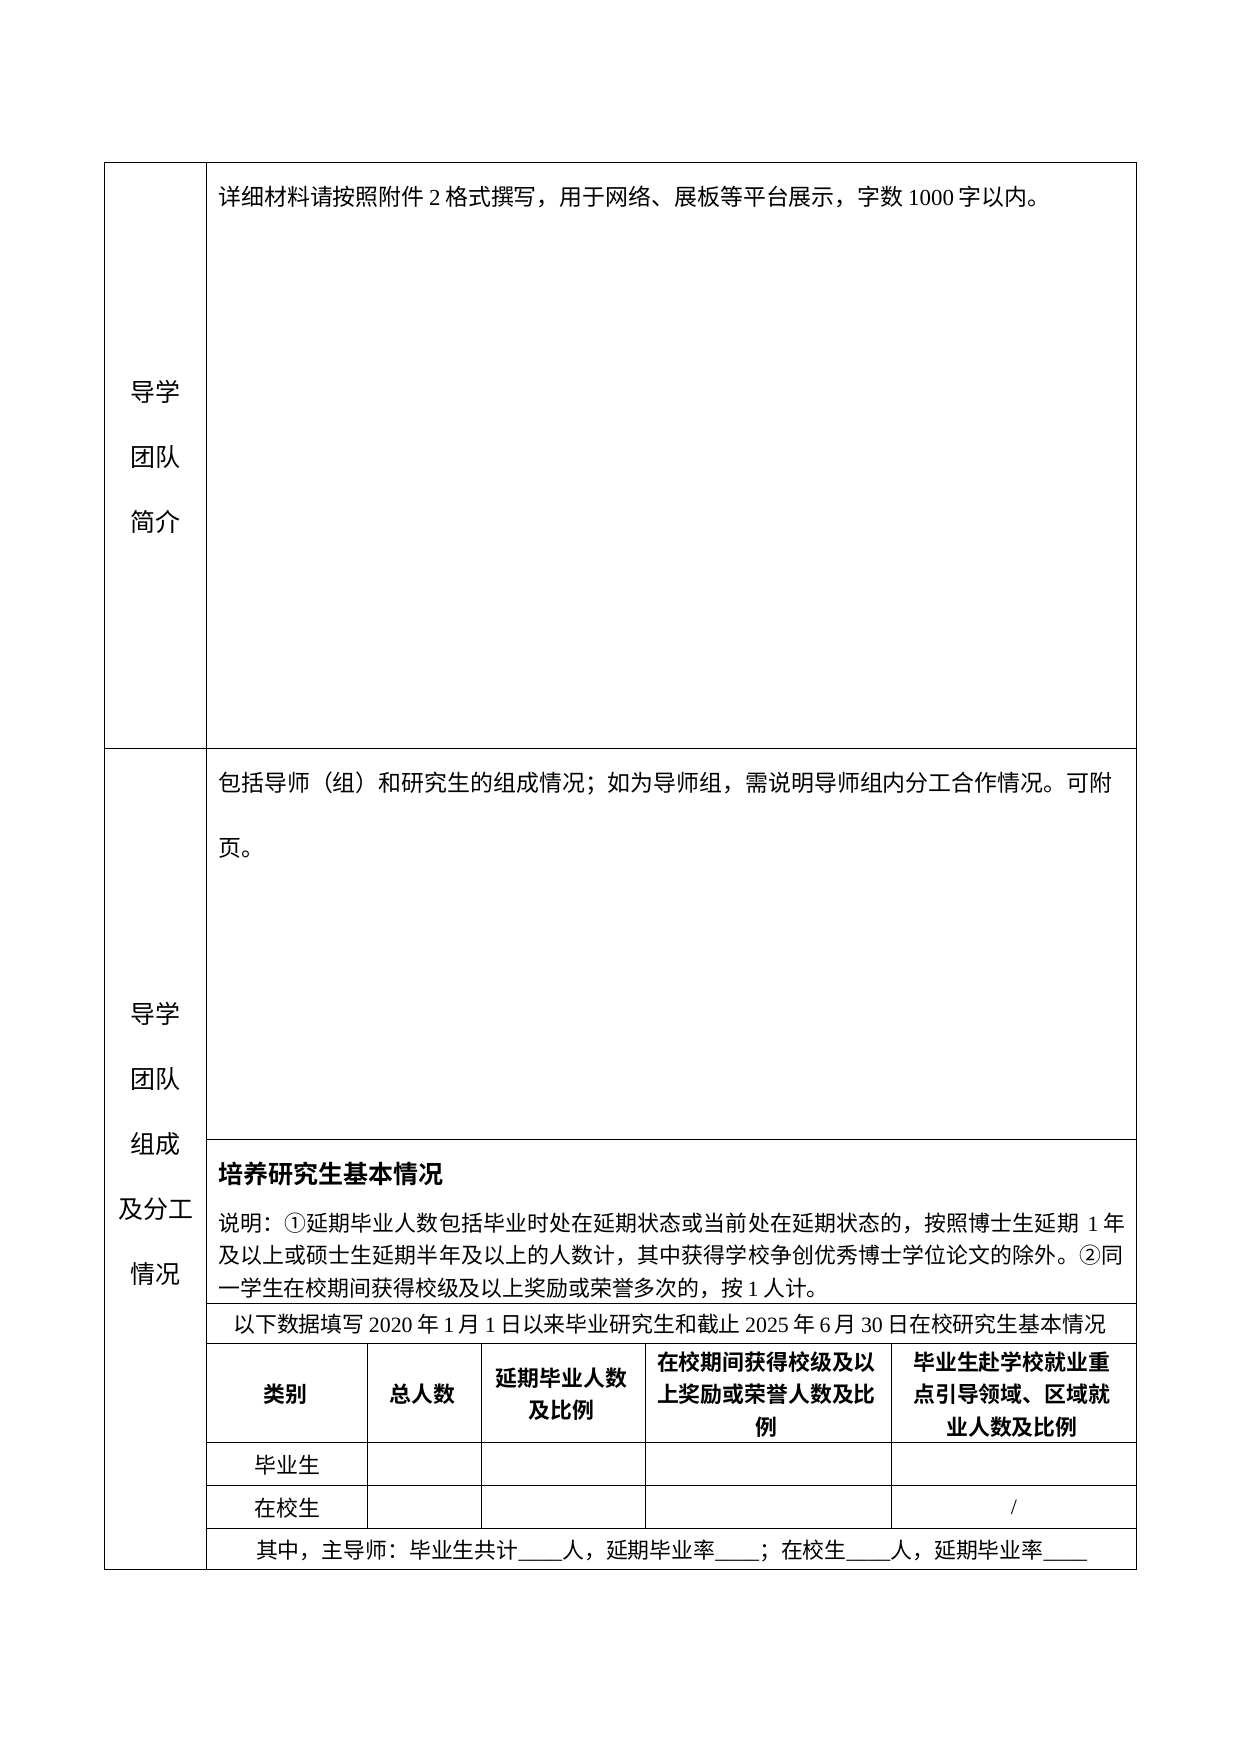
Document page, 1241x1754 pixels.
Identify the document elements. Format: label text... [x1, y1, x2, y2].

table_cell [482, 1486, 645, 1528]
table_cell 类别 [207, 1344, 367, 1442]
table_cell [482, 1443, 645, 1485]
table_cell [646, 1486, 891, 1528]
table_cell [892, 1443, 1136, 1485]
table_cell 总人数 [368, 1344, 481, 1442]
table_cell 在校期间获得校级及以上奖励或荣誉人数及比例 [646, 1344, 891, 1442]
table_cell 在校生 [207, 1486, 367, 1528]
table_cell [646, 1443, 891, 1485]
table_cell 毕业生 [207, 1443, 367, 1485]
table_cell 导学 团队 组成 及分工 情况 [105, 749, 206, 1568]
table_cell 以下数据填写2020年1月1日以来毕业研究生和截止2025年6月30日在校研究生基本情况 [207, 1304, 1136, 1343]
table_cell 详细材料请按照附件2格式撰写，用于网络、展板等平台展示，字数1000字以内。 [207, 163, 1136, 748]
table_cell 毕业生赴学校就业重点引导领域、区域就业人数及比例 [892, 1344, 1136, 1442]
table_cell / [892, 1486, 1136, 1528]
table_cell [368, 1443, 481, 1485]
table_cell [368, 1486, 481, 1528]
table_cell 包括导师（组）和研究生的组成情况；如为导师组，需说明导师组内分工合作情况。可附页。 [207, 749, 1136, 1139]
table_cell 延期毕业人数及比例 [482, 1344, 645, 1442]
table_cell 导学 团队 简介 [105, 163, 206, 748]
table_cell 培养研究生基本情况 说明：①延期毕业人数包括毕业时处在延期状态或当前处在延期状态的，按照博士生延期1年及以上或硕士生延期半年及以上的人数计，其中获得学校争创优秀博士学位论文的除外。②同一学生在校期间获得校级及以上奖励或荣誉多次的，按1人计。 [207, 1140, 1136, 1303]
table_cell 其中，主导师：毕业生共计____人，延期毕业率____；在校生____人，延期毕业率____ [207, 1529, 1136, 1568]
